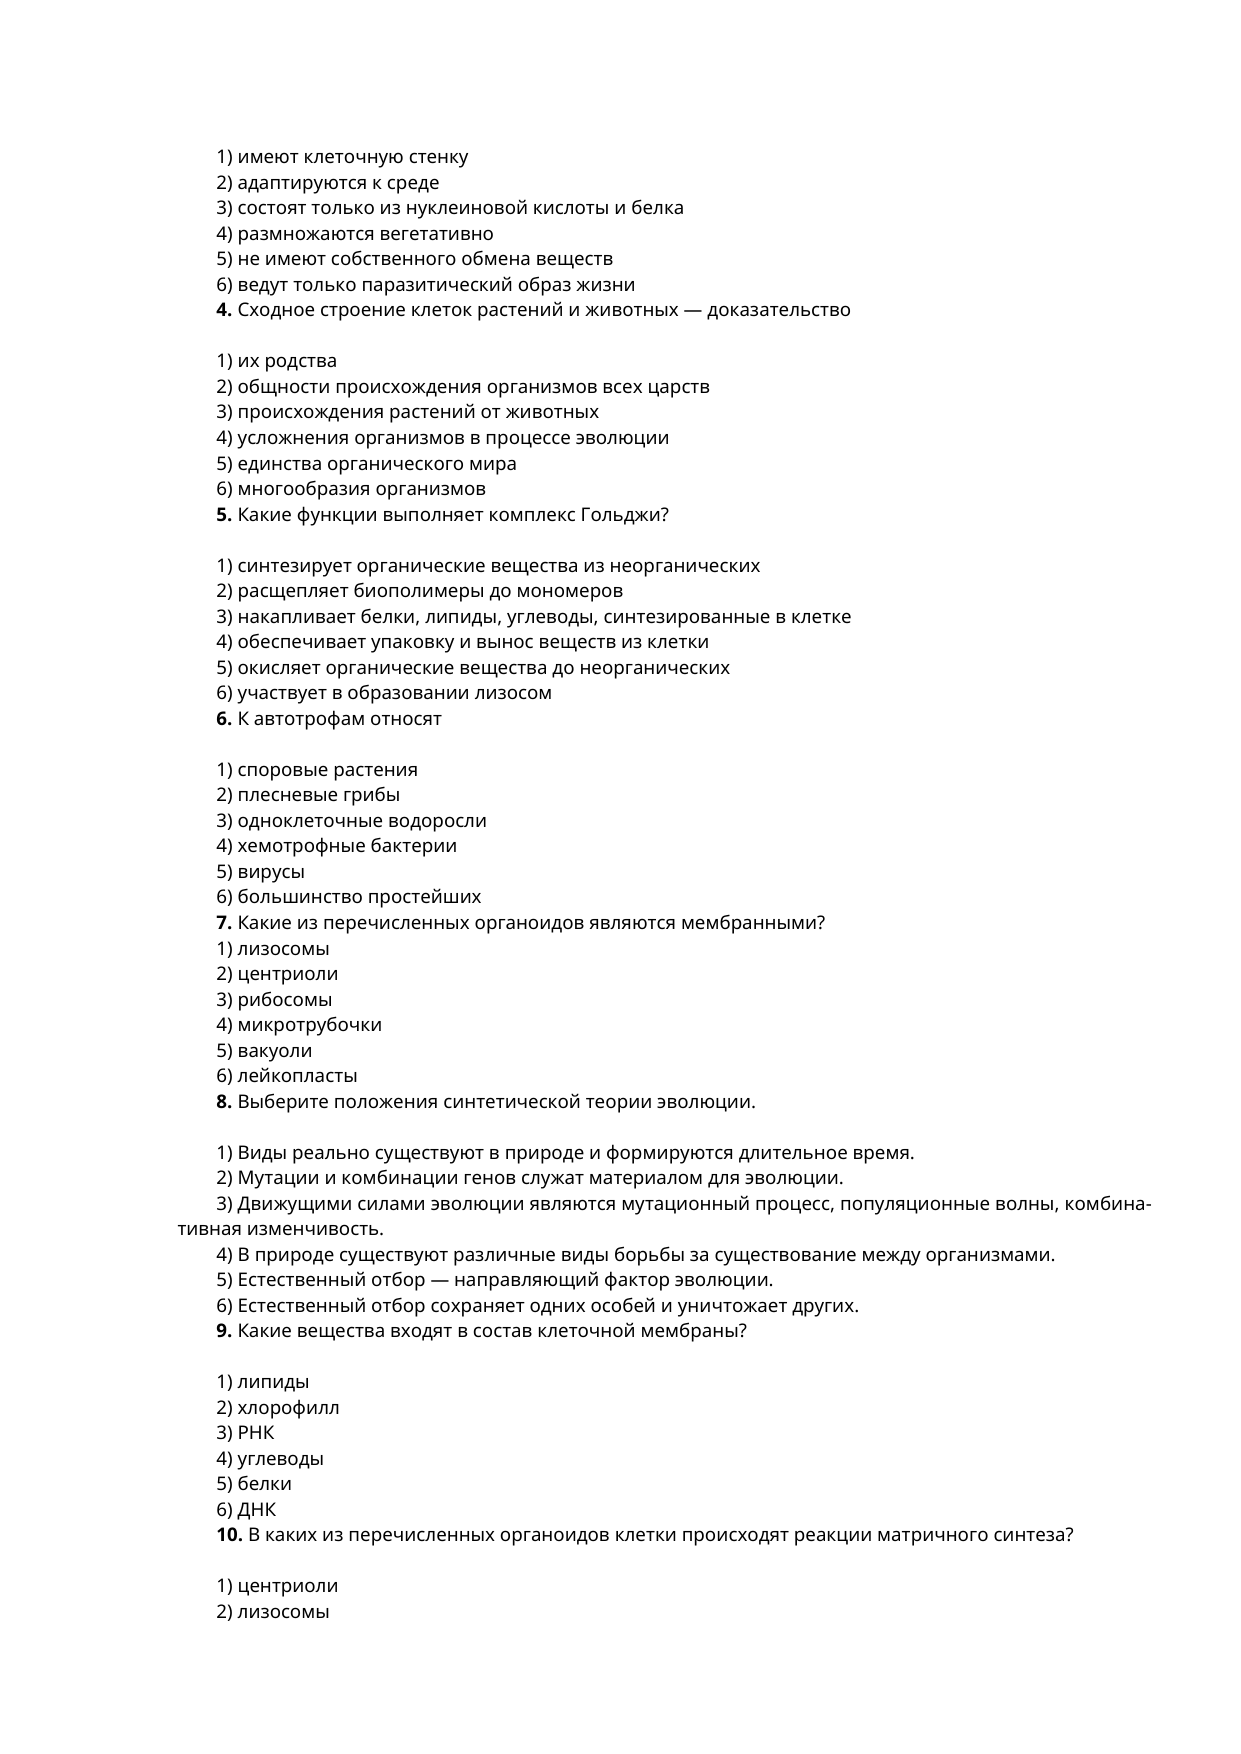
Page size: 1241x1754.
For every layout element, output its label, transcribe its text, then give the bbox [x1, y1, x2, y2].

text 4. Сходное строение клеток растений и животных — доказательство [177, 297, 1152, 322]
text 5) белки [177, 1471, 1152, 1496]
text 2) общности происхождения организмов всех царств [177, 373, 1152, 399]
text 2) центриоли [177, 960, 1152, 986]
text 6) большинство простейших [177, 884, 1152, 909]
text 4) микротрубочки [177, 1011, 1152, 1037]
text 3) Движущими силами эволюции являются мутационный процесс, популяционные волны, комбинативная изменчивость. [177, 1190, 1152, 1241]
text 3) рибосомы [177, 986, 1152, 1011]
text 4) размножаются вегетативно [177, 220, 1152, 246]
text 3) РНК [177, 1420, 1152, 1445]
text 4) усложнения организмов в процессе эволюции [177, 424, 1152, 450]
text 6. К автотрофам относят [177, 705, 1152, 731]
text 4) обеспечивает упаковку и вынос веществ из клетки [177, 628, 1152, 654]
text 6) участвует в образовании лизосом [177, 679, 1152, 705]
text 5) единства органического мира [177, 450, 1152, 475]
text 5) не имеют собственного обмена веществ [177, 246, 1152, 271]
text 3) происхождения растений от животных [177, 399, 1152, 424]
text 1) центриоли [177, 1573, 1152, 1598]
text 1) липиды [177, 1369, 1152, 1394]
text 6) лейкопласты [177, 1062, 1152, 1088]
text 2) расщепляет биополимеры до мономеров [177, 577, 1152, 603]
text 2) плесневые грибы [177, 782, 1152, 807]
text 1) синтезирует органические вещества из неорганических [177, 552, 1152, 577]
text 5) вакуоли [177, 1037, 1152, 1062]
text 7. Какие из перечисленных органоидов являются мембранными? [177, 909, 1152, 935]
text 1) споровые растения [177, 756, 1152, 782]
text 5) окисляет органические вещества до неорганических [177, 654, 1152, 679]
text 4) углеводы [177, 1445, 1152, 1471]
text 6) Естественный отбор сохраняет одних особей и уничтожает других. [177, 1292, 1152, 1318]
text 2) хлорофилл [177, 1394, 1152, 1420]
text 6) многообразия организмов [177, 475, 1152, 501]
text 1) их родства [177, 348, 1152, 373]
text 2) адаптируются к среде [177, 169, 1152, 195]
text 1) лизосомы [177, 935, 1152, 960]
text 6) ведут только паразитический образ жизни [177, 271, 1152, 297]
text 5. Какие функции выполняет комплекс Гольджи? [177, 501, 1152, 526]
text 3) накапливает белки, липиды, углеводы, синтезированные в клетке [177, 603, 1152, 628]
text 2) лизосомы [177, 1598, 1152, 1624]
text 4) В природе существуют различные виды борьбы за существование между организмами. [177, 1241, 1152, 1267]
text 5) вирусы [177, 858, 1152, 884]
text 9. Какие вещества входят в состав клеточной мембраны? [177, 1318, 1152, 1343]
text 10. В каких из перечисленных органоидов клетки происходят реакции матричного синтеза? [177, 1522, 1152, 1547]
text 3) состоят только из нуклеиновой кислоты и белка [177, 195, 1152, 220]
text 3) одноклеточные водоросли [177, 807, 1152, 833]
text 1) Виды реально существуют в природе и формируются длительное время. [177, 1139, 1152, 1164]
text 2) Мутации и комбинации генов служат материалом для эволюции. [177, 1164, 1152, 1190]
text 1) имеют клеточную стенку [177, 144, 1152, 169]
text 5) Естественный отбор — направляющий фактор эволюции. [177, 1267, 1152, 1292]
text 8. Выберите положения синтетической теории эволюции. [177, 1088, 1152, 1113]
text 6) ДНК [177, 1496, 1152, 1522]
text 4) хемотрофные бактерии [177, 833, 1152, 858]
